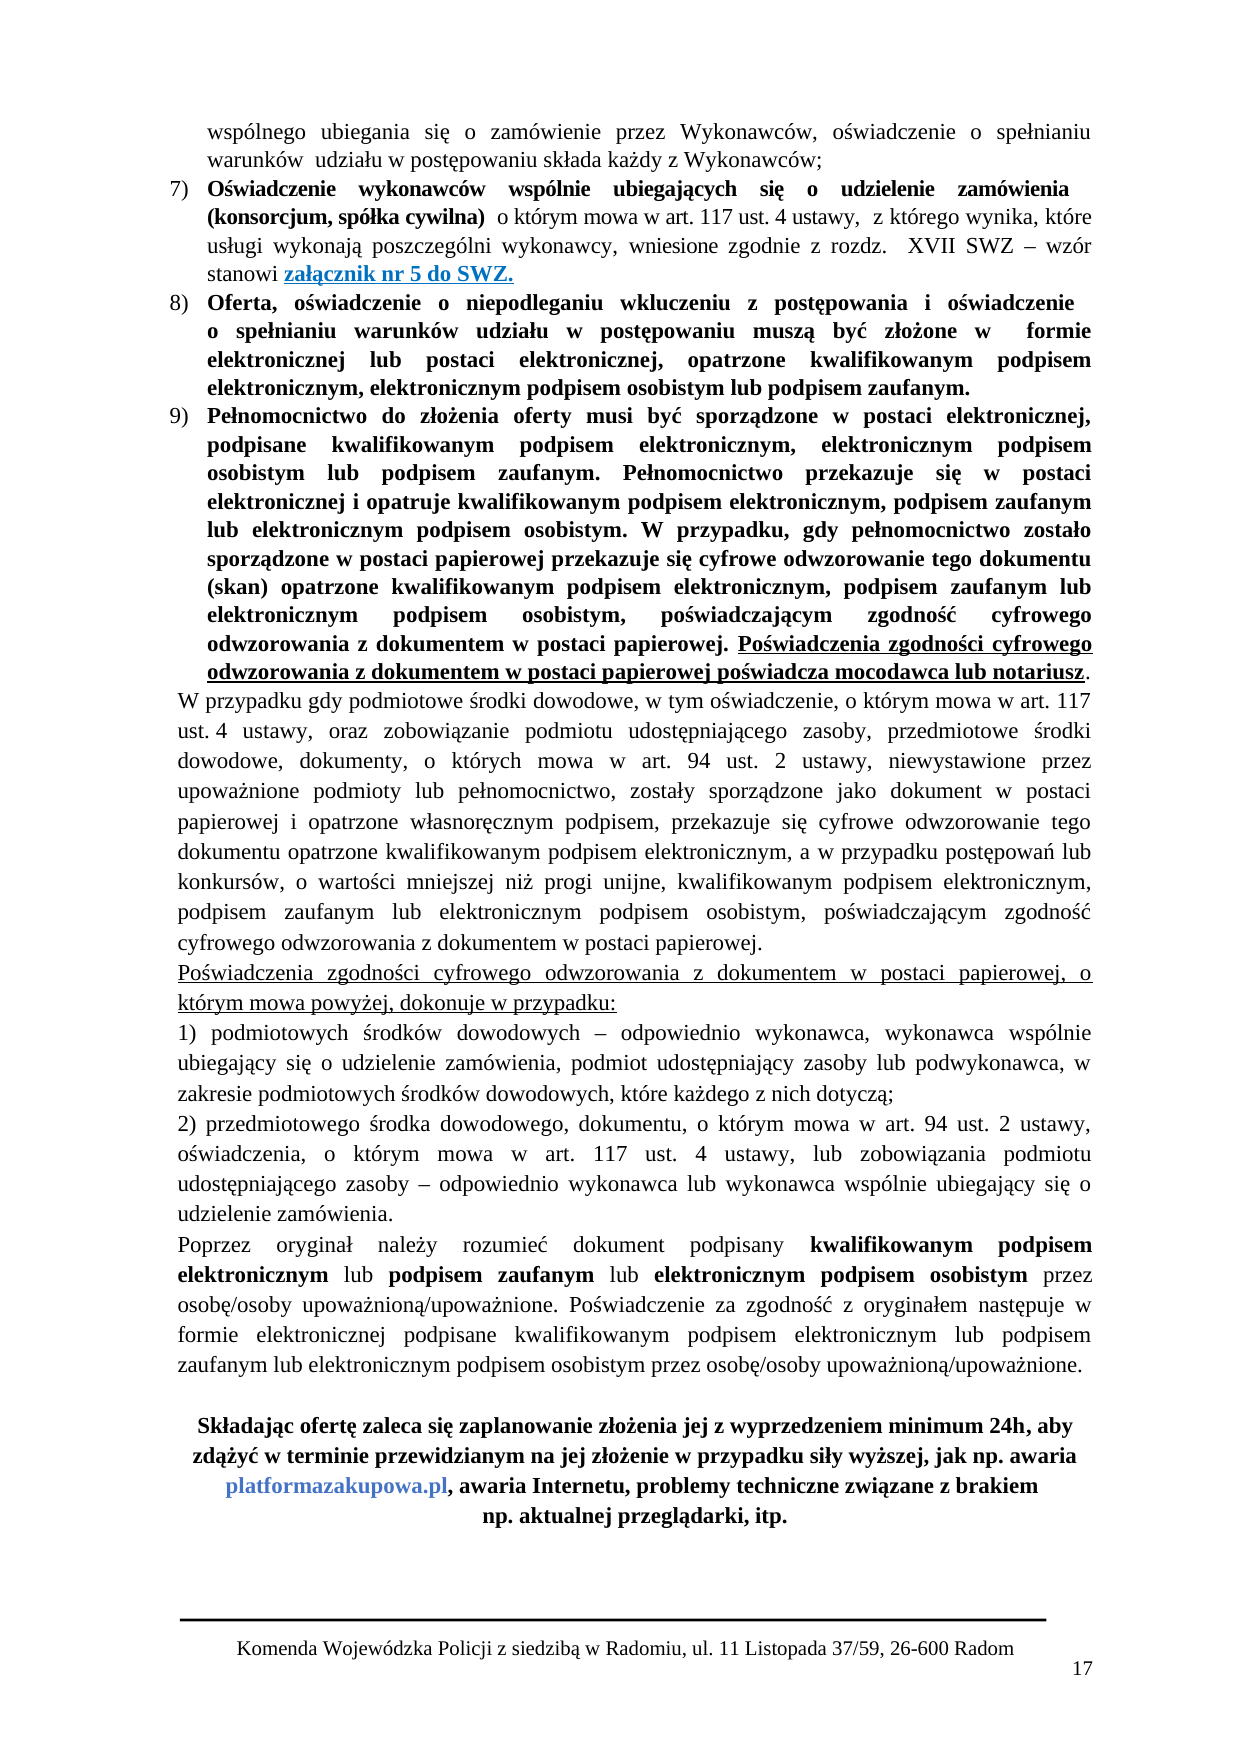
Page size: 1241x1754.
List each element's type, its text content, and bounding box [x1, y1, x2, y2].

text Poświadczenia zgodności cyfrowego odwzorowania z dokumentem w postaci papierowej, o którym mowa powyżej, dokonuje w przypadku: [177, 959, 1092, 982]
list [169, 118, 1092, 173]
text Poprzez oryginał należy rozumieć dokument podpisany kwalifikowanym podpisem elektronicznym lub podpisem zaufanym lub elektronicznym podpisem osobistym przez osobę/osoby upoważnioną/upoważnione. Poświadczenie za zgodność z oryginałem następuje w formie elektronicznej podpisane kwalifikowanym podpisem elektronicznym lub podpisem zaufanym lub elektronicznym podpisem osobistym przez osobę/osoby upoważnioną/upoważnione. [177, 1231, 1092, 1378]
text Składając ofertę zaleca się zaplanowanie złożenia jej z wyprzedzeniem minimum 24h, aby zdążyć w terminie przewidzianym na jej złożenie w przypadku siły wyższej, jak np. awaria platformazakupowa.pl, awaria Internetu, problemy techniczne związane z brakiem np. aktualnej przeglądarki, itp. [177, 1412, 1092, 1529]
list Pełnomocnictwo do złożenia oferty musi być sporządzone w postaci elektronicznej, podpisane kwalifikowanym podpisem elektronicznym, elektronicznym podpisem osobistym lub podpisem zaufanym. Pełnomocnictwo przekazuje się w postaci elektronicznej i opatruje kwalifikowanym podpisem elektronicznym, podpisem zaufanym lub elektronicznym podpisem osobistym. W przypadku, gdy pełnomocnictwo zostało sporządzone w postaci papierowej przekazuje się cyfrowe odwzorowanie tego dokumentu (skan) opatrzone kwalifikowanym podpisem elektronicznym, podpisem zaufanym lub elektronicznym podpisem osobistym, poświadczającym zgodność cyfrowego odwzorowania z dokumentem w postaci papierowej. Poświadczenia zgodności cyfrowego odwzorowania z dokumentem w postaci papierowej poświadcza mocodawca lub notariusz. [169, 402, 1092, 685]
text Poświadczenia zgodności cyfrowego odwzorowania z dokumentem w postaci papierowej, o którym mowa powyżej, dokonuje w przypadku: [177, 983, 1092, 1015]
text 2) przedmiotowego środka dowodowego, dokumentu, o którym mowa w art. 94 ust. 2 ustawy, oświadczenia, o którym mowa w art. 117 ust. 4 ustawy, lub zobowiązania podmiotu udostępniającego zasoby – odpowiednio wykonawca lub wykonawca wspólnie ubiegający się o udzielenie zamówienia. [177, 1110, 1092, 1227]
list Oferta, oświadczenie o niepodleganiu wkluczeniu z postępowania i oświadczenie o spełnianiu warunków udziału w postępowaniu muszą być złożone w formie elektronicznej lub postaci elektronicznej, opatrzone kwalifikowanym podpisem elektronicznym, elektronicznym podpisem osobistym lub podpisem zaufanym. [169, 289, 1092, 400]
list Oświadczenie wykonawców wspólnie ubiegających się o udzielenie zamówienia (konsorcjum, spółka cywilna) o którym mowa w art. 117 ust. 4 ustawy, z którego wynika, które usługi wykonają poszczególni wykonawcy, wniesione zgodnie z rozdz. XVII SWZ – wzór stanowi załącznik nr 5 do SWZ. [169, 175, 1092, 287]
text 1) podmiotowych środków dowodowych – odpowiednio wykonawca, wykonawca wspólnie ubiegający się o udzielenie zamówienia, podmiot udostępniający zasoby lub podwykonawca, w zakresie podmiotowych środków dowodowych, które każdego z nich dotyczą; [177, 1019, 1092, 1106]
text W przypadku gdy podmiotowe środki dowodowe, w tym oświadczenie, o którym mowa w art. 117 ust. 4 ustawy, oraz zobowiązanie podmiotu udostępniającego zasoby, przedmiotowe środki dowodowe, dokumenty, o których mowa w art. 94 ust. 2 ustawy, niewystawione przez upoważnione podmioty lub pełnomocnictwo, zostały sporządzone jako dokument w postaci papierowej i opatrzone własnoręcznym podpisem, przekazuje się cyfrowe odwzorowanie tego dokumentu opatrzone kwalifikowanym podpisem elektronicznym, a w przypadku postępowań lub konkursów, o wartości mniejszej niż progi unijne, kwalifikowanym podpisem elektronicznym, podpisem zaufanym lub elektronicznym podpisem osobistym, poświadczającym zgodność cyfrowego odwzorowania z dokumentem w postaci papierowej. [177, 687, 1092, 955]
